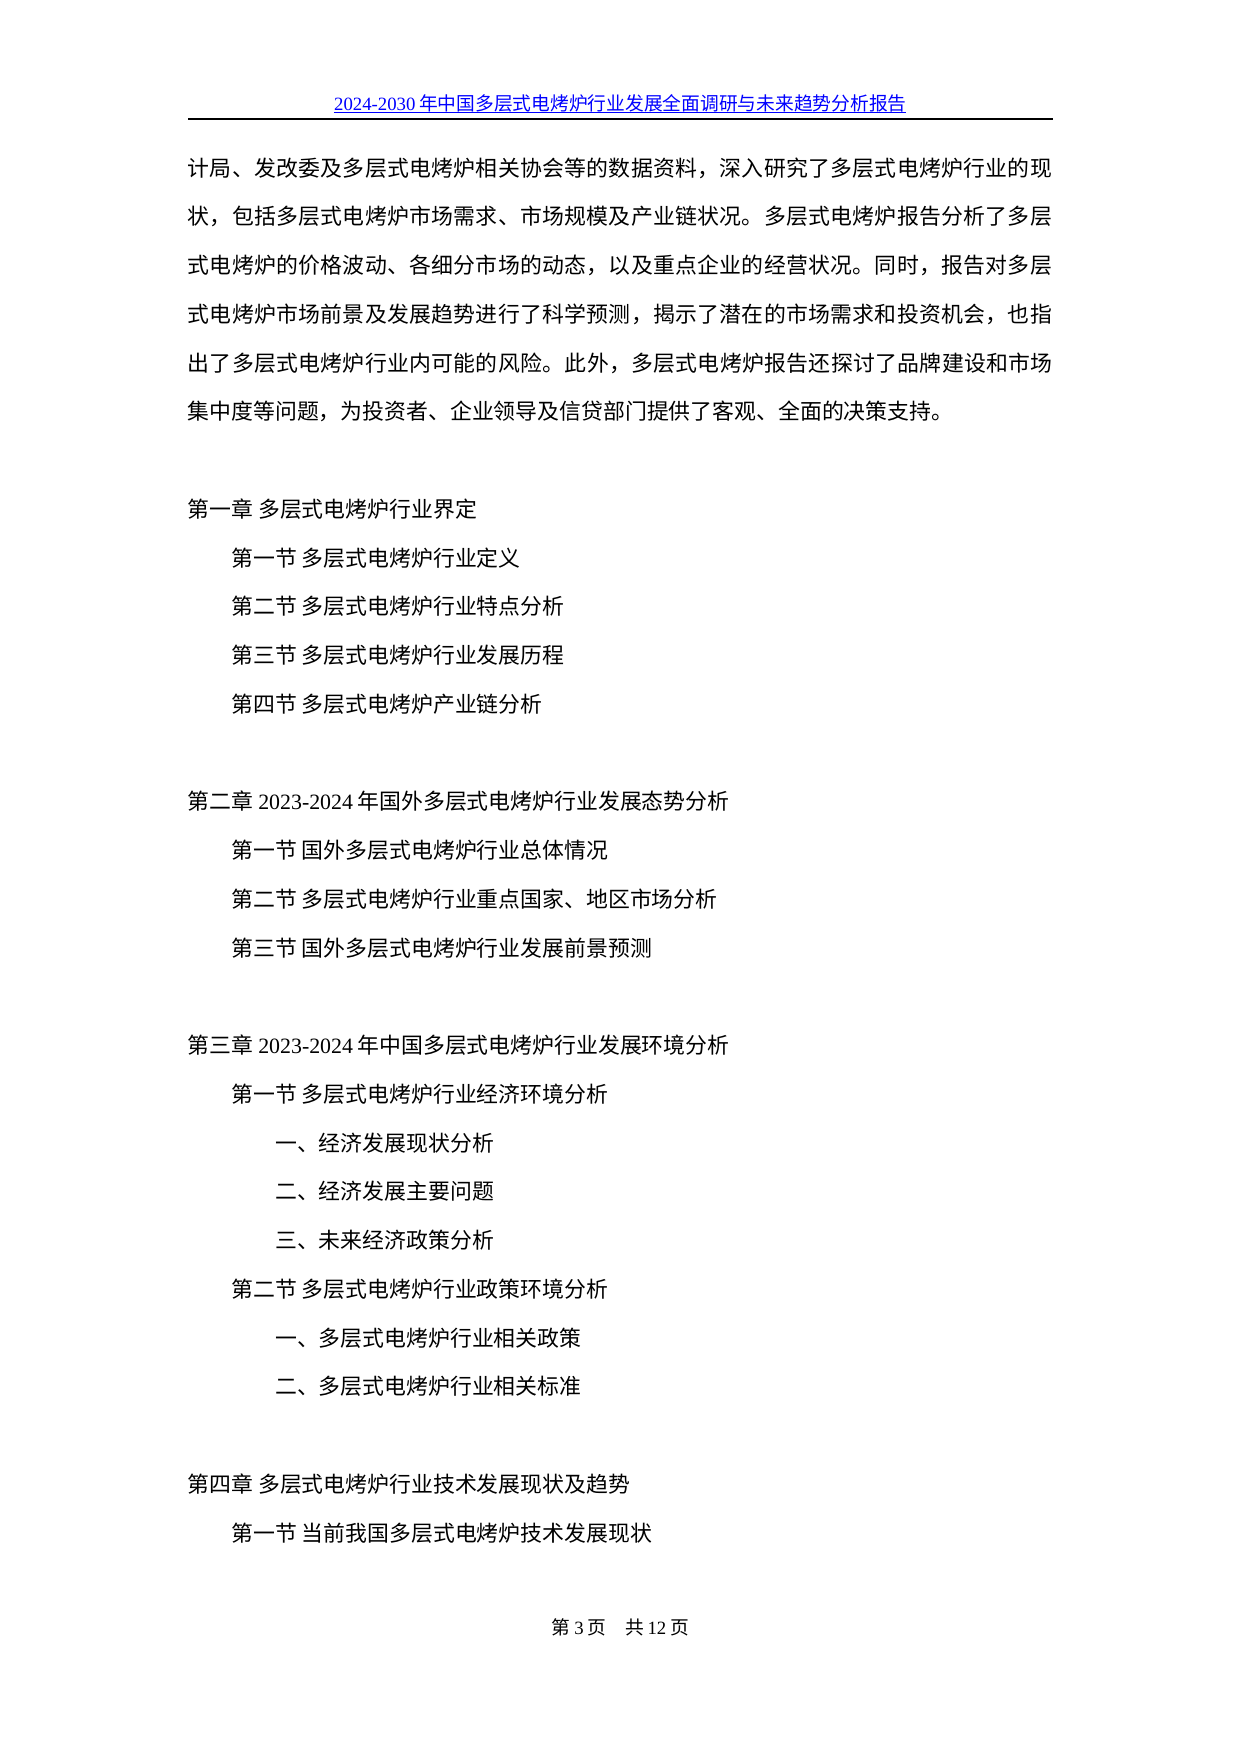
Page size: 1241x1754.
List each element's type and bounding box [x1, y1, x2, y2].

text [187, 150, 1053, 1548]
